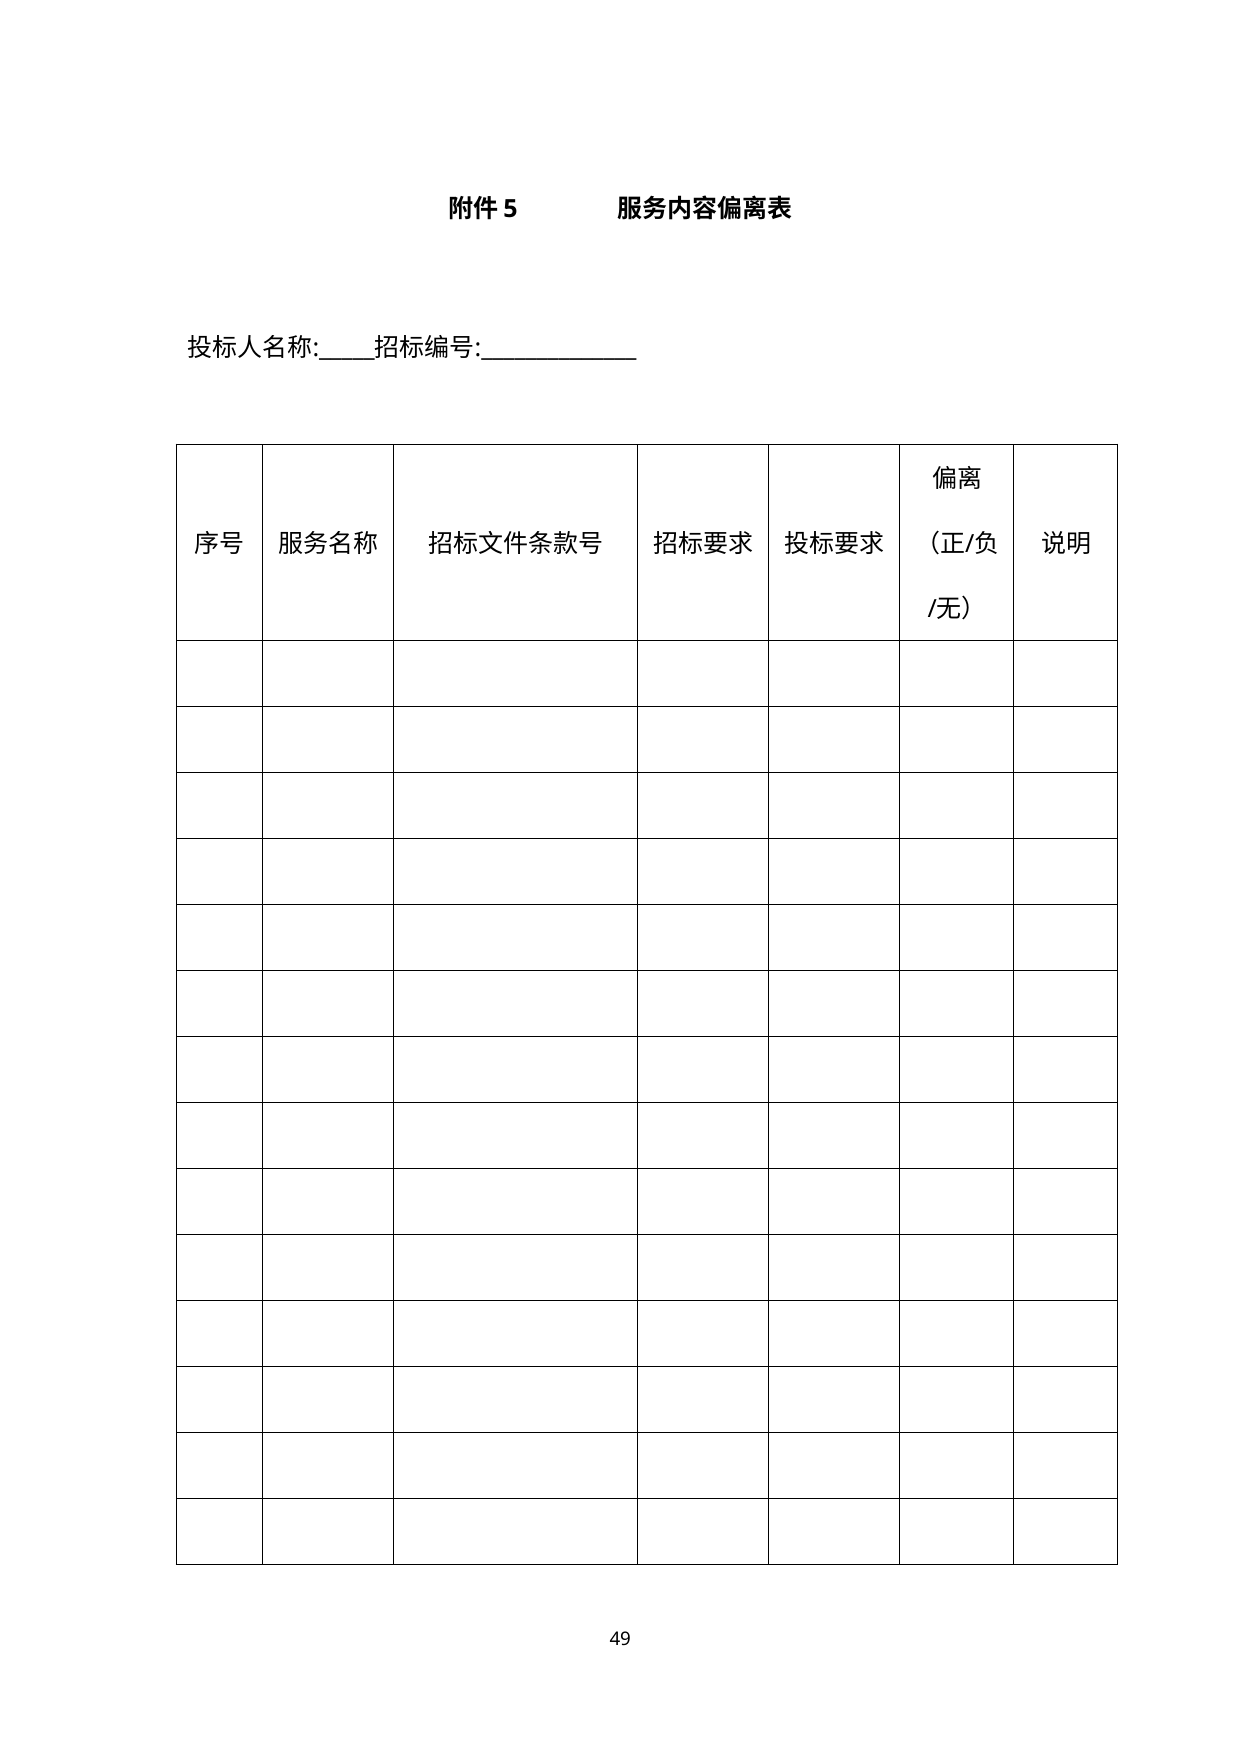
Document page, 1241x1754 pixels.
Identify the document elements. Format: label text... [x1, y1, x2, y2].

subtitle 附件5 服务内容偏离表 [187, 174, 1053, 239]
table_cell [177, 905, 262, 970]
table_cell [769, 905, 899, 970]
table_cell [1014, 641, 1117, 706]
table_cell [769, 1037, 899, 1102]
table_cell [263, 641, 393, 706]
table_cell [394, 1499, 637, 1564]
table_cell [394, 707, 637, 772]
table_cell [900, 1037, 1013, 1102]
table_cell [900, 1103, 1013, 1168]
table_cell [263, 1169, 393, 1234]
table_cell [900, 773, 1013, 838]
table_cell [1014, 1169, 1117, 1234]
table_cell [638, 1367, 768, 1432]
table_cell [1014, 1367, 1117, 1432]
table_cell [177, 707, 262, 772]
table_cell [638, 1499, 768, 1564]
table_cell [769, 1235, 899, 1300]
table_cell [1014, 971, 1117, 1036]
table_cell [900, 707, 1013, 772]
table_cell [769, 707, 899, 772]
table_cell [263, 1103, 393, 1168]
table_cell [638, 707, 768, 772]
table_cell [177, 1103, 262, 1168]
table_cell [638, 1433, 768, 1498]
table_cell [394, 1169, 637, 1234]
table_cell [900, 1235, 1013, 1300]
table_cell [263, 1499, 393, 1564]
table_cell [638, 839, 768, 904]
table_cell [177, 1301, 262, 1366]
table_header 招标要求 [638, 445, 768, 639]
table_cell [394, 773, 637, 838]
table_header 投标要求 [769, 445, 899, 639]
table_header 序号 [177, 445, 262, 639]
table_cell [394, 1235, 637, 1300]
table_cell [769, 1301, 899, 1366]
text 投标人名称:_____招标编号:______________ [187, 313, 1053, 378]
table_cell [769, 641, 899, 706]
table_cell [638, 1037, 768, 1102]
table_cell [638, 773, 768, 838]
table_cell [769, 1103, 899, 1168]
table_cell [177, 1367, 262, 1432]
table_cell [900, 1169, 1013, 1234]
table_cell [1014, 1037, 1117, 1102]
table_cell [177, 839, 262, 904]
table_cell [769, 1169, 899, 1234]
table_cell [638, 1169, 768, 1234]
table_cell [900, 1367, 1013, 1432]
table_cell [638, 1235, 768, 1300]
table_cell [177, 773, 262, 838]
table_cell [1014, 707, 1117, 772]
table_cell [900, 1433, 1013, 1498]
table_cell [394, 905, 637, 970]
table_cell [263, 839, 393, 904]
table_cell [263, 773, 393, 838]
table_cell [177, 1169, 262, 1234]
table_cell [394, 641, 637, 706]
table_cell [263, 905, 393, 970]
table_cell [769, 971, 899, 1036]
table_cell [177, 1499, 262, 1564]
table_cell [1014, 1433, 1117, 1498]
table_cell [900, 971, 1013, 1036]
table_cell [1014, 773, 1117, 838]
table_header 服务名称 [263, 445, 393, 639]
table_cell [900, 1499, 1013, 1564]
table_cell [177, 641, 262, 706]
table_cell [263, 1301, 393, 1366]
table_cell [1014, 1499, 1117, 1564]
table_cell [263, 971, 393, 1036]
table_cell [394, 839, 637, 904]
table_cell [900, 905, 1013, 970]
table_cell [394, 1301, 637, 1366]
table_cell [638, 641, 768, 706]
table_cell [394, 1103, 637, 1168]
table_cell [1014, 1301, 1117, 1366]
table_cell [177, 1235, 262, 1300]
table_cell [394, 1367, 637, 1432]
table_header 说明 [1014, 445, 1117, 639]
table_cell [769, 1367, 899, 1432]
table_cell [769, 839, 899, 904]
table_cell [177, 971, 262, 1036]
table_cell [394, 1037, 637, 1102]
table_cell [263, 1367, 393, 1432]
table_cell [263, 1433, 393, 1498]
table_cell [263, 1037, 393, 1102]
table_cell [394, 1433, 637, 1498]
table_cell [769, 1433, 899, 1498]
table_cell [638, 1301, 768, 1366]
table_cell [769, 1499, 899, 1564]
table_cell [263, 1235, 393, 1300]
table_cell [638, 905, 768, 970]
table_cell [1014, 839, 1117, 904]
table_cell [900, 1301, 1013, 1366]
table_cell [263, 707, 393, 772]
table_cell [1014, 1103, 1117, 1168]
table_cell [394, 971, 637, 1036]
table_header 招标文件条款号 [394, 445, 637, 639]
table_cell [769, 773, 899, 838]
table_cell [177, 1433, 262, 1498]
table_cell [900, 839, 1013, 904]
table_cell [1014, 1235, 1117, 1300]
table_cell [900, 641, 1013, 706]
table_cell [638, 1103, 768, 1168]
table_cell [177, 1037, 262, 1102]
table_cell [638, 971, 768, 1036]
table_cell [1014, 905, 1117, 970]
table_header 偏离（正/负/无） [900, 445, 1013, 639]
